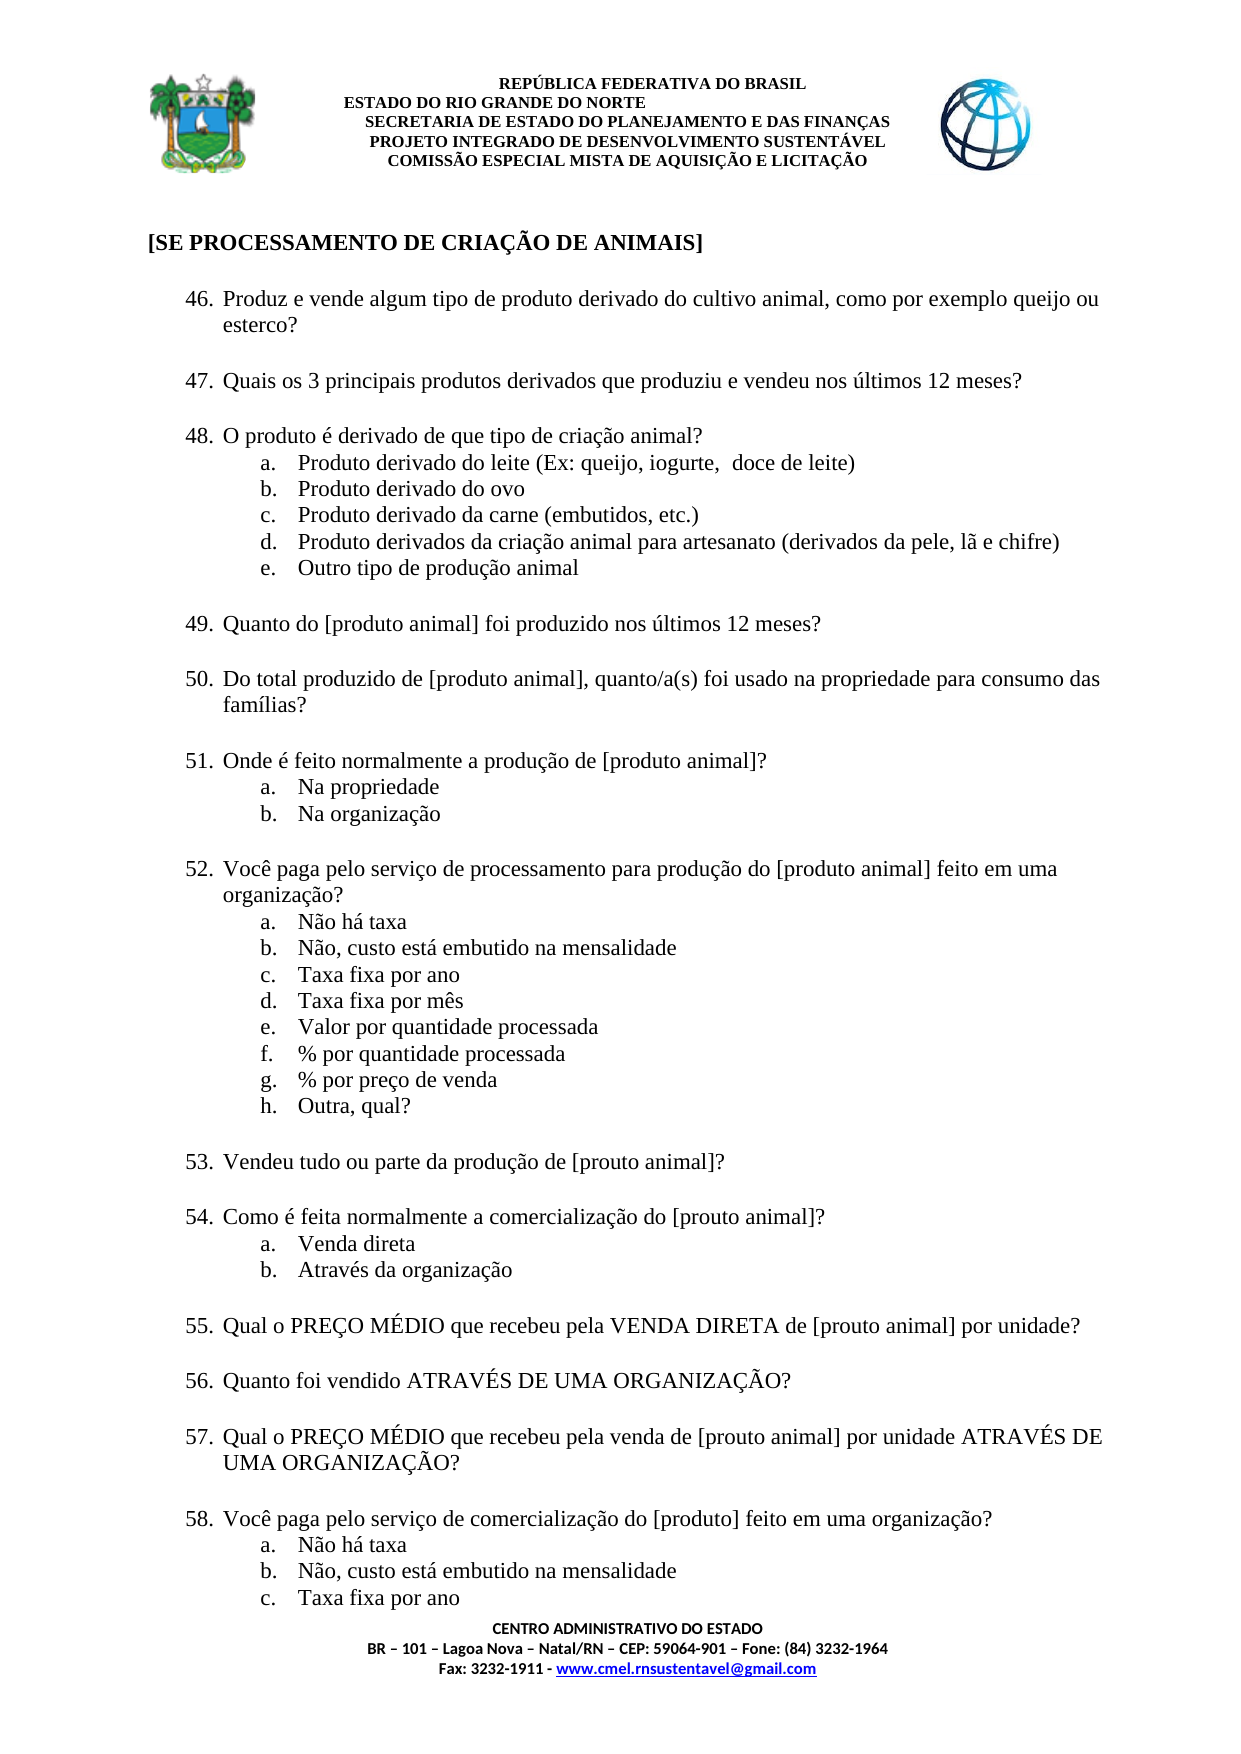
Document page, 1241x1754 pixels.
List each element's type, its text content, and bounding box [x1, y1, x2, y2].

list Taxa fixa por mês [260, 987, 1107, 1013]
list Quais os 3 principais produtos derivados que produziu e vendeu nos últimos 12 meses? [185, 367, 1107, 393]
list Onde é feito normalmente a produção de [produto animal]? [185, 747, 1107, 773]
list Do total produzido de [produto animal], quanto/a(s) foi usado na propriedade para consumo das famílias? [185, 665, 1107, 718]
list Taxa fixa por ano [260, 1584, 1107, 1610]
list Taxa fixa por ano [260, 961, 1107, 987]
list Não, custo está embutido na mensalidade [260, 934, 1107, 961]
list Qual o PREÇO MÉDIO que recebeu pela venda de [prouto animal] por unidade ATRAVÉS DE UMA ORGANIZAÇÃO? [185, 1423, 1107, 1475]
picture [149, 73, 256, 174]
list % por quantidade processada [260, 1040, 1107, 1066]
list Vendeu tudo ou parte da produção de [prouto animal]? [185, 1148, 1107, 1174]
list Não há taxa [260, 1531, 1107, 1557]
list Produto derivado da carne (embutidos, etc.) [260, 501, 1107, 528]
list Venda direta [260, 1230, 1107, 1256]
list Não, custo está embutido na mensalidade [260, 1557, 1107, 1584]
list Produto derivados da criação animal para artesanato (derivados da pele, lã e chifre) [260, 528, 1107, 554]
list Quanto foi vendido ATRAVÉS DE UMA ORGANIZAÇÃO? [185, 1367, 1107, 1393]
list Outra, qual? [260, 1092, 1107, 1119]
list Qual o PREÇO MÉDIO que recebeu pela VENDA DIRETA de [prouto animal] por unidade? [185, 1312, 1107, 1338]
list Valor por quantidade processada [260, 1013, 1107, 1040]
text [SE PROCESSAMENTO DE CRIAÇÃO DE ANIMAIS] [148, 229, 1107, 256]
list % por preço de venda [260, 1066, 1107, 1092]
picture [926, 67, 1042, 174]
list Produto derivado do ovo [260, 475, 1107, 501]
list Produz e vende algum tipo de produto derivado do cultivo animal, como por exemplo queijo ou esterco? [185, 285, 1107, 338]
list Quanto do [produto animal] foi produzido nos últimos 12 meses? [185, 609, 1107, 636]
list Você paga pelo serviço de processamento para produção do [produto animal] feito em uma organização? [185, 855, 1107, 908]
list Você paga pelo serviço de comercialização do [produto] feito em uma organização? [185, 1504, 1107, 1531]
list Produto derivado do leite (Ex: queijo, iogurte, doce de leite) [260, 449, 1107, 475]
list Na propriedade [260, 773, 1107, 800]
list Como é feita normalmente a comercialização do [prouto animal]? [185, 1203, 1107, 1230]
list Através da organização [260, 1256, 1107, 1282]
list O produto é derivado de que tipo de criação animal? [185, 422, 1107, 449]
list Na organização [260, 800, 1107, 826]
list Outro tipo de produção animal [260, 554, 1107, 580]
list Não há taxa [260, 908, 1107, 934]
